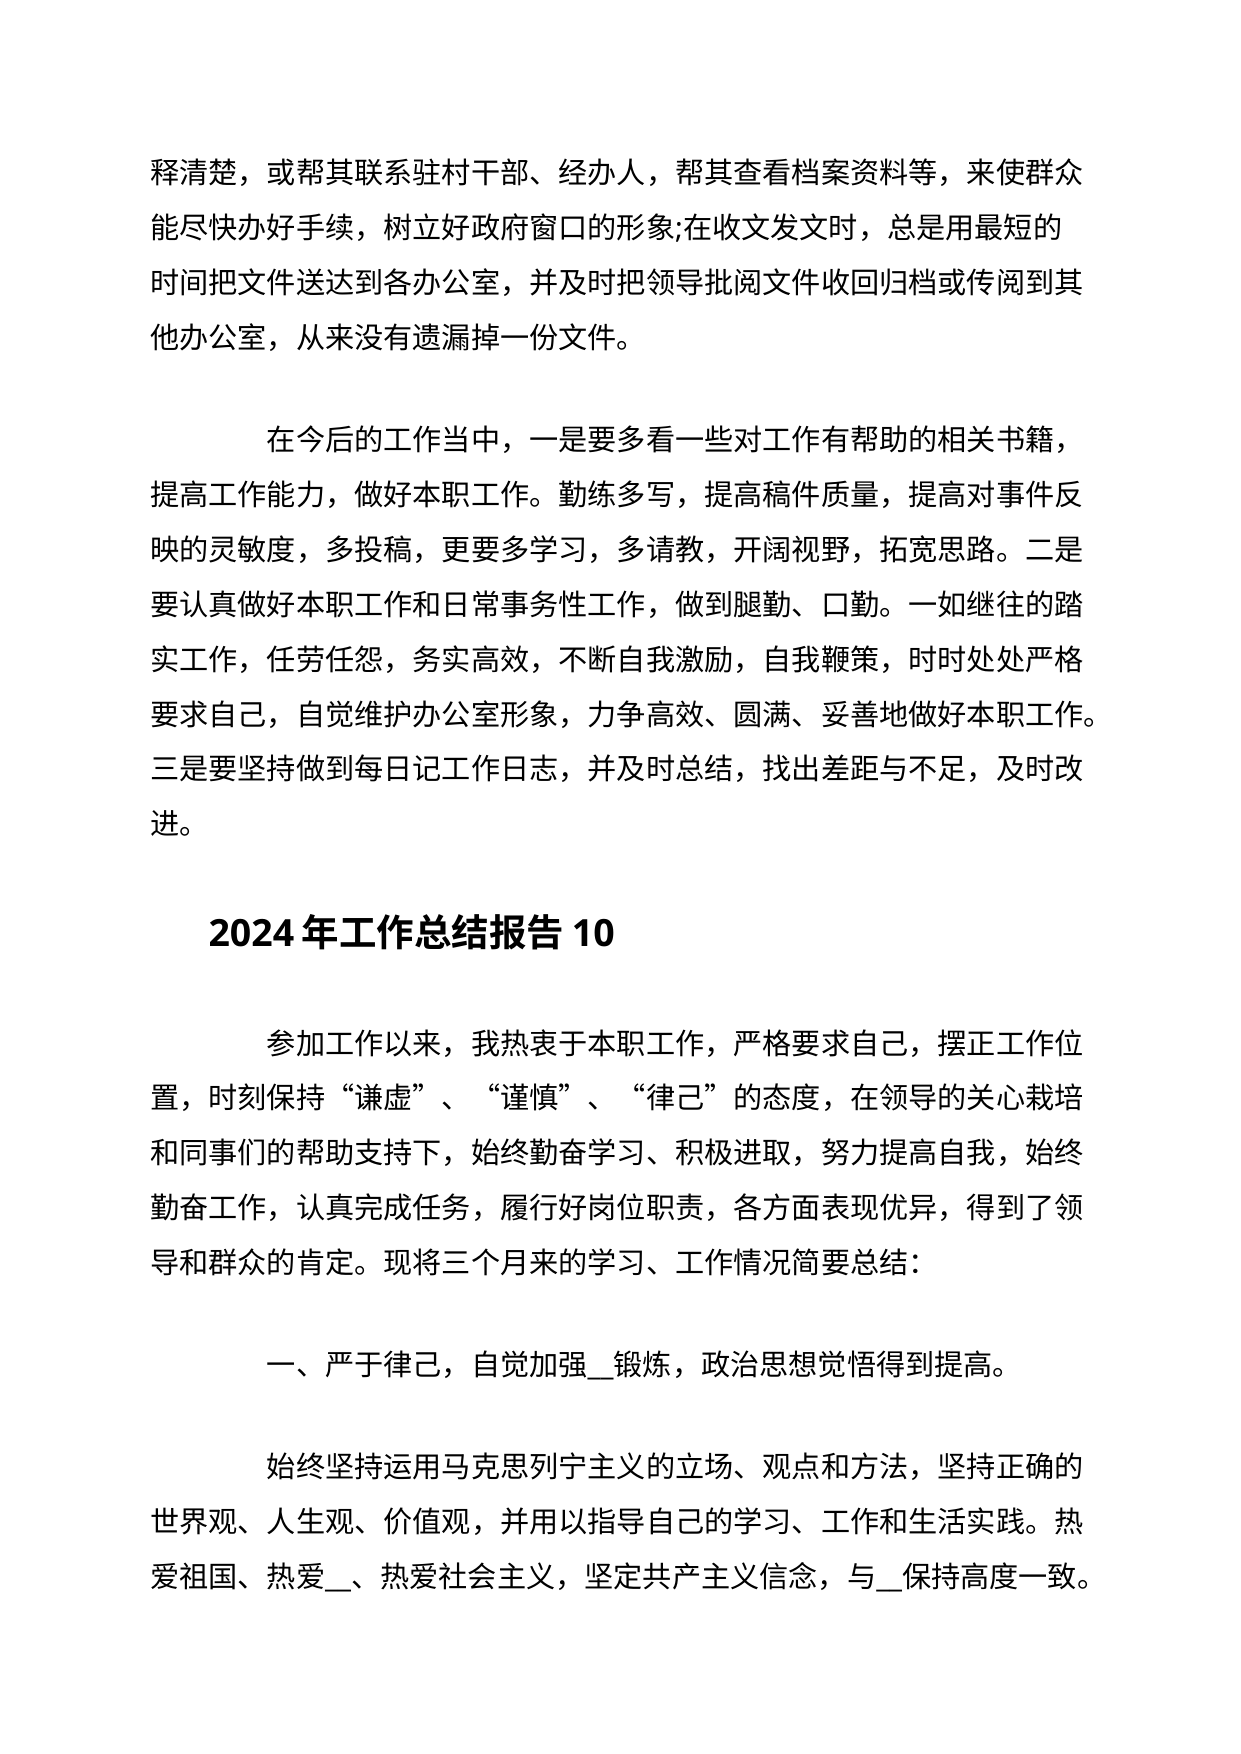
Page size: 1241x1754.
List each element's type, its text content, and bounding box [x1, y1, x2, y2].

text 参加工作以来，我热衷于本职工作，严格要求自己，摆正工作位置，时刻保持“谦虚”、“谨慎”、“律己”的态度，在领导的关心栽培和同事们的帮助支持下，始终勤奋学习、积极进取，努力提高自我，始终勤奋工作，认真完成任务，履行好岗位职责，各方面表现优异，得到了领导和群众的肯定。现将三个月来的学习、工作情况简要总结： [150, 1020, 1090, 1282]
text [150, 150, 1090, 357]
text 在今后的工作当中，一是要多看一些对工作有帮助的相关书籍，提高工作能力，做好本职工作。勤练多写，提高稿件质量，提高对事件反映的灵敏度，多投稿，更要多学习，多请教，开阔视野，拓宽思路。二是要认真做好本职工作和日常事务性工作，做到腿勤、口勤。一如继往的踏实工作，任劳任怨，务实高效，不断自我激励，自我鞭策，时时处处严格要求自己，自觉维护办公室形象，力争高效、圆满、妥善地做好本职工作。三是要坚持做到每日记工作日志，并及时总结，找出差距与不足，及时改进。 [150, 417, 1090, 843]
text 一、严于律己，自觉加强__锻炼，政治思想觉悟得到提高。 [150, 1342, 1090, 1384]
text 2024年工作总结报告10 [150, 903, 1090, 957]
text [150, 1443, 1090, 1596]
